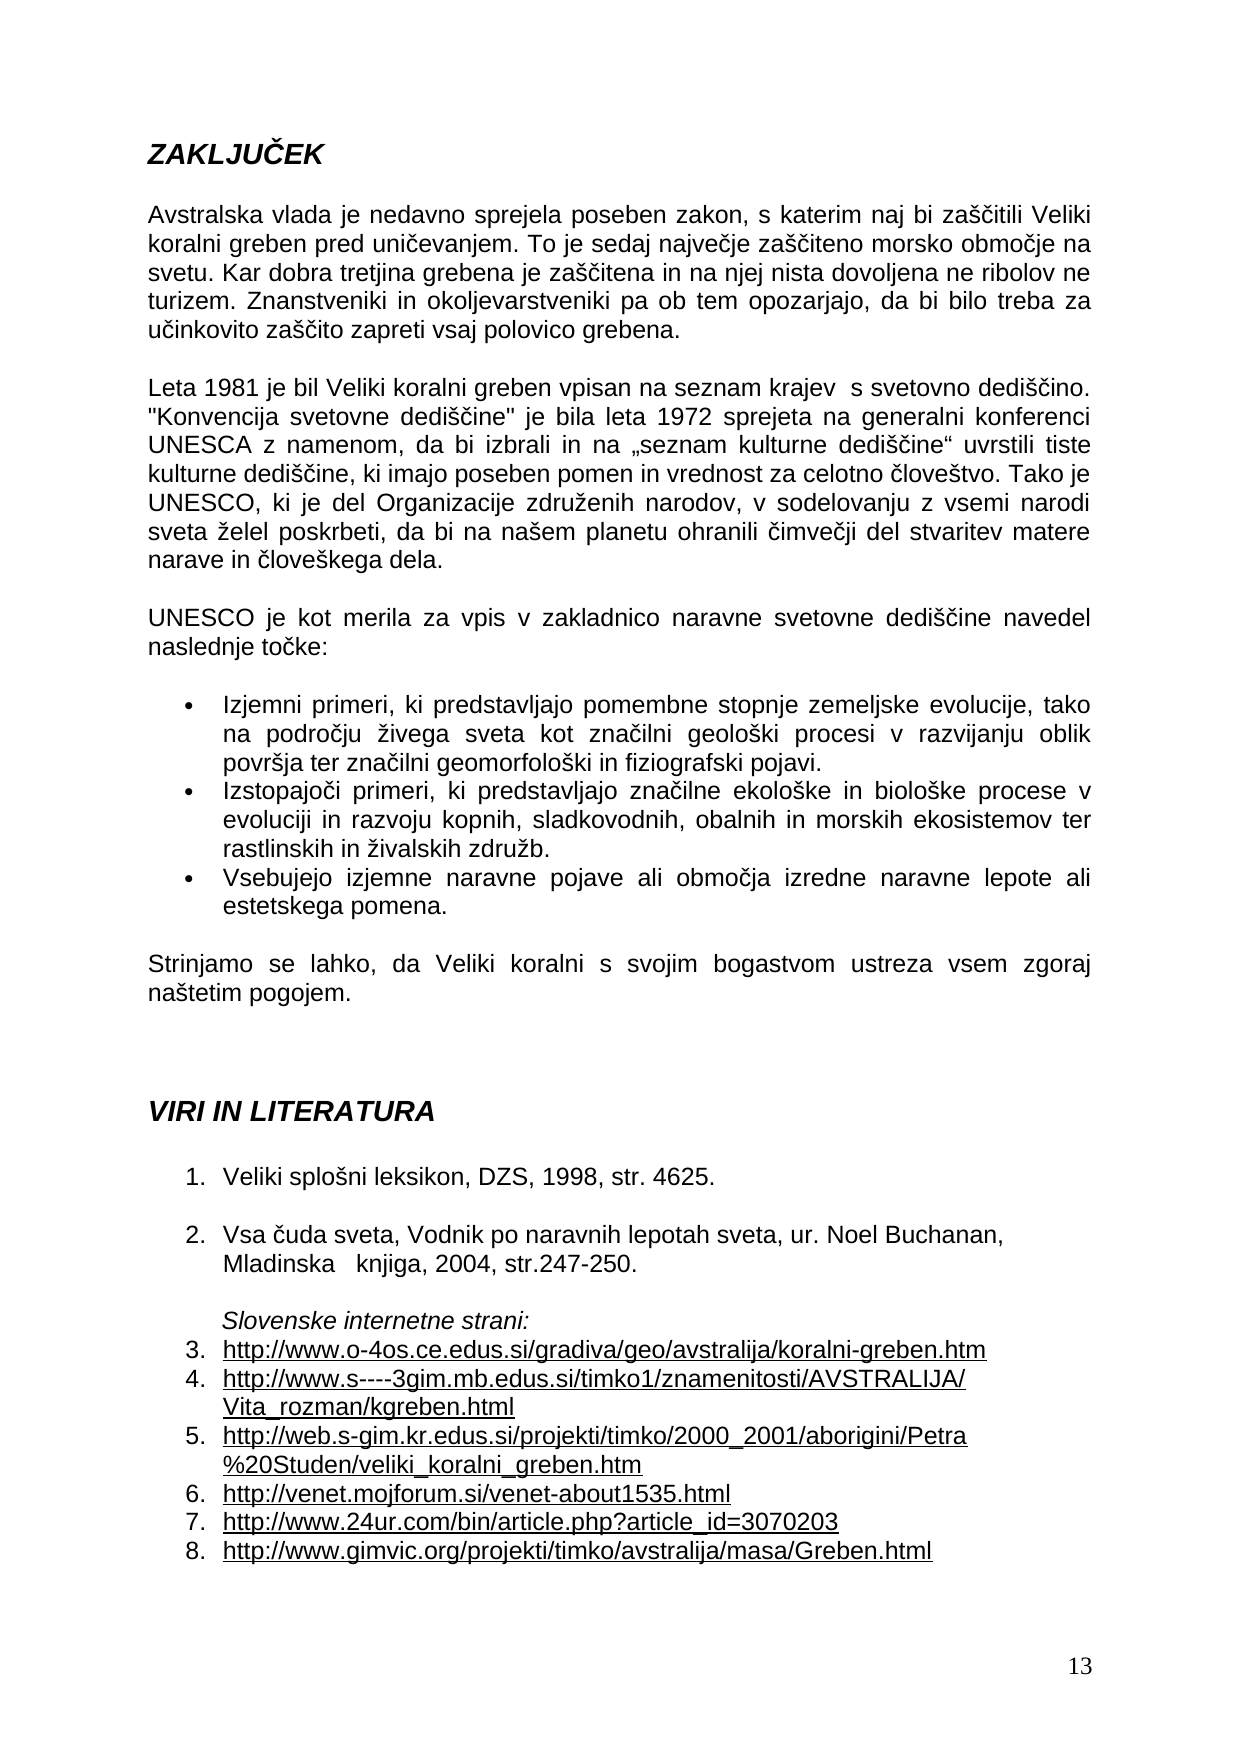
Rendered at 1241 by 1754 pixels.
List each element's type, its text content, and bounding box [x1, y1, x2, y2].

list Izstopajoči primeri, ki predstavljajo značilne ekološke in biološke procese v evoluciji in razvoju kopnih, sladkovodnih, obalnih in morskih ekosistemov ter rastlinskih in živalskih združb. [185, 776, 1092, 862]
list http://web.s-gim.kr.edus.si/projekti/timko/2000_2001/aborigini/Petra%20Studen/veliki_koralni_greben.htm [185, 1421, 1092, 1478]
text Slovenske internetne strani: [185, 1306, 1092, 1335]
list Veliki splošni leksikon, DZS, 1998, str. 4625. [185, 1162, 1092, 1191]
list http://www.gimvic.org/projekti/timko/avstralija/masa/Greben.html [185, 1536, 1092, 1565]
subtitle ZAKLJUČEK [148, 137, 1092, 171]
list http://www.o-4os.ce.edus.si/gradiva/geo/avstralija/koralni-greben.htm [185, 1335, 1092, 1363]
list http://www.s----3gim.mb.edus.si/timko1/znamenitosti/AVSTRALIJA/Vita_rozman/kgreben.html [185, 1363, 1092, 1421]
text Leta 1981 je bil Veliki koralni greben vpisan na seznam krajev s svetovno dediščino. "Konvencija svetovne dediščine" je bila leta 1972 sprejeta na generalni konferenci UNESCA z namenom, da bi izbrali in na „seznam kulturne dediščine“ uvrstili tiste kulturne dediščine, ki imajo poseben pomen in vrednost za celotno človeštvo. Tako je UNESCO, ki je del Organizacije združenih narodov, v sodelovanju z vsemi narodi sveta želel poskrbeti, da bi na našem planetu ohranili čimvečji del stvaritev matere narave in človeškega dela. [148, 373, 1092, 574]
text Avstralska vlada je nedavno sprejela poseben zakon, s katerim naj bi zaščitili Veliki koralni greben pred uničevanjem. To je sedaj največje zaščiteno morsko območje na svetu. Kar dobra tretjina grebena je zaščitena in na njej nista dovoljena ne ribolov ne turizem. Znanstveniki in okoljevarstveniki pa ob tem opozarjajo, da bi bilo treba za učinkovito zaščito zapreti vsaj polovico grebena. [148, 200, 1092, 344]
list http://www.24ur.com/bin/article.php?article_id=3070203 [185, 1507, 1092, 1536]
text UNESCO je kot merila za vpis v zakladnico naravne svetovne dediščine navedel naslednje točke: [148, 603, 1092, 661]
list Izjemni primeri, ki predstavljajo pomembne stopnje zemeljske evolucije, tako na področju živega sveta kot značilni geološki procesi v razvijanju oblik površja ter značilni geomorfološki in fiziografski pojavi. [185, 690, 1092, 776]
list Vsebujejo izjemne naravne pojave ali območja izredne naravne lepote ali estetskega pomena. [185, 862, 1092, 920]
text Strinjamo se lahko, da Veliki koralni s svojim bogastvom ustreza vsem zgoraj naštetim pogojem. [148, 949, 1092, 1007]
list http://venet.mojforum.si/venet-about1535.html [185, 1478, 1092, 1507]
list Vsa čuda sveta, Vodnik po naravnih lepotah sveta, ur. Noel Buchanan, Mladinska knjiga, 2004, str.247-250. [185, 1220, 1092, 1277]
subtitle VIRI IN LITERATURA [148, 1094, 1092, 1127]
